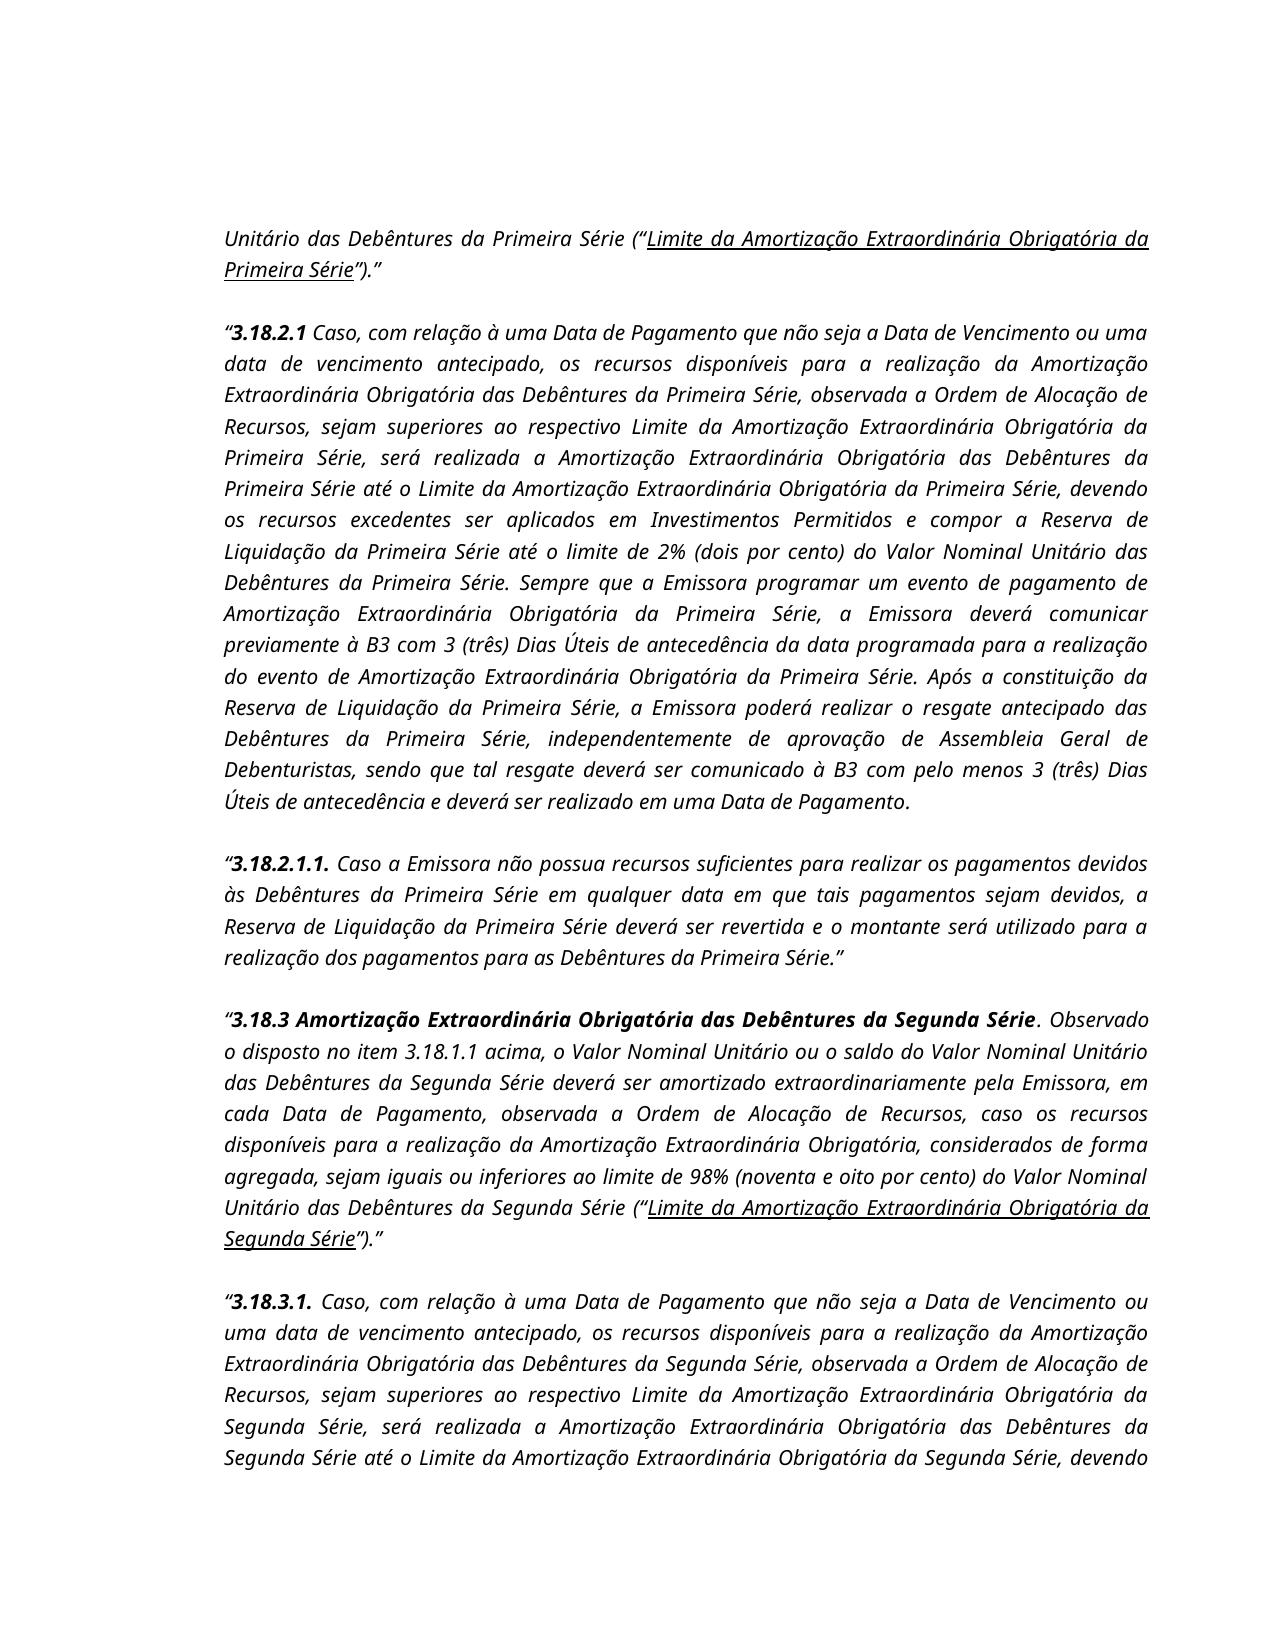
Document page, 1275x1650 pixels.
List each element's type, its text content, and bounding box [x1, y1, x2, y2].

list “3.18.2.1 Caso, com relação à uma Data de Pagamento que não seja a Data de Vencimento ou uma data de vencimento antecipado, os recursos disponíveis para a realização da Amortização Extraordinária Obrigatória das Debêntures da Primeira Série, observada a Ordem de Alocação de Recursos, sejam superiores ao respectivo Limite da Amortização Extraordinária Obrigatória da Primeira Série, será realizada a Amortização Extraordinária Obrigatória das Debêntures da Primeira Série até o Limite da Amortização Extraordinária Obrigatória da Primeira Série, devendo os recursos excedentes ser aplicados em Investimentos Permitidos e compor a Reserva de Liquidação da Primeira Série até o limite de 2% (dois por cento) do Valor Nominal Unitário das Debêntures da Primeira Série. Sempre que a Emissora programar um evento de pagamento de Amortização Extraordinária Obrigatória da Primeira Série, a Emissora deverá comunicar previamente à B3 com 3 (três) Dias Úteis de antecedência da data programada para a realização do evento de Amortização Extraordinária Obrigatória da Primeira Série. Após a constituição da Reserva de Liquidação da Primeira Série, a Emissora poderá realizar o resgate antecipado das Debêntures da Primeira Série, independentemente de aprovação de Assembleia Geral de Debenturistas, sendo que tal resgate deverá ser comunicado à B3 com pelo menos 3 (três) Dias Úteis de antecedência e deverá ser realizado em uma Data de Pagamento. [224, 315, 1152, 815]
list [224, 222, 1152, 284]
list “3.18.2.1.1. Caso a Emissora não possua recursos suficientes para realizar os pagamentos devidos às Debêntures da Primeira Série em qualquer data em que tais pagamentos sejam devidos, a Reserva de Liquidação da Primeira Série deverá ser revertida e o montante será utilizado para a realização dos pagamentos para as Debêntures da Primeira Série.” [224, 847, 1152, 972]
list “3.18.3 Amortização Extraordinária Obrigatória das Debêntures da Segunda Série. Observado o disposto no item 3.18.1.1 acima, o Valor Nominal Unitário ou o saldo do Valor Nominal Unitário das Debêntures da Segunda Série deverá ser amortizado extraordinariamente pela Emissora, em cada Data de Pagamento, observada a Ordem de Alocação de Recursos, caso os recursos disponíveis para a realização da Amortização Extraordinária Obrigatória, considerados de forma agregada, sejam iguais ou inferiores ao limite de 98% (noventa e oito por cento) do Valor Nominal Unitário das Debêntures da Segunda Série (“Limite da Amortização Extraordinária Obrigatória da Segunda Série”).” [224, 1003, 1152, 1253]
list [224, 1284, 1152, 1472]
